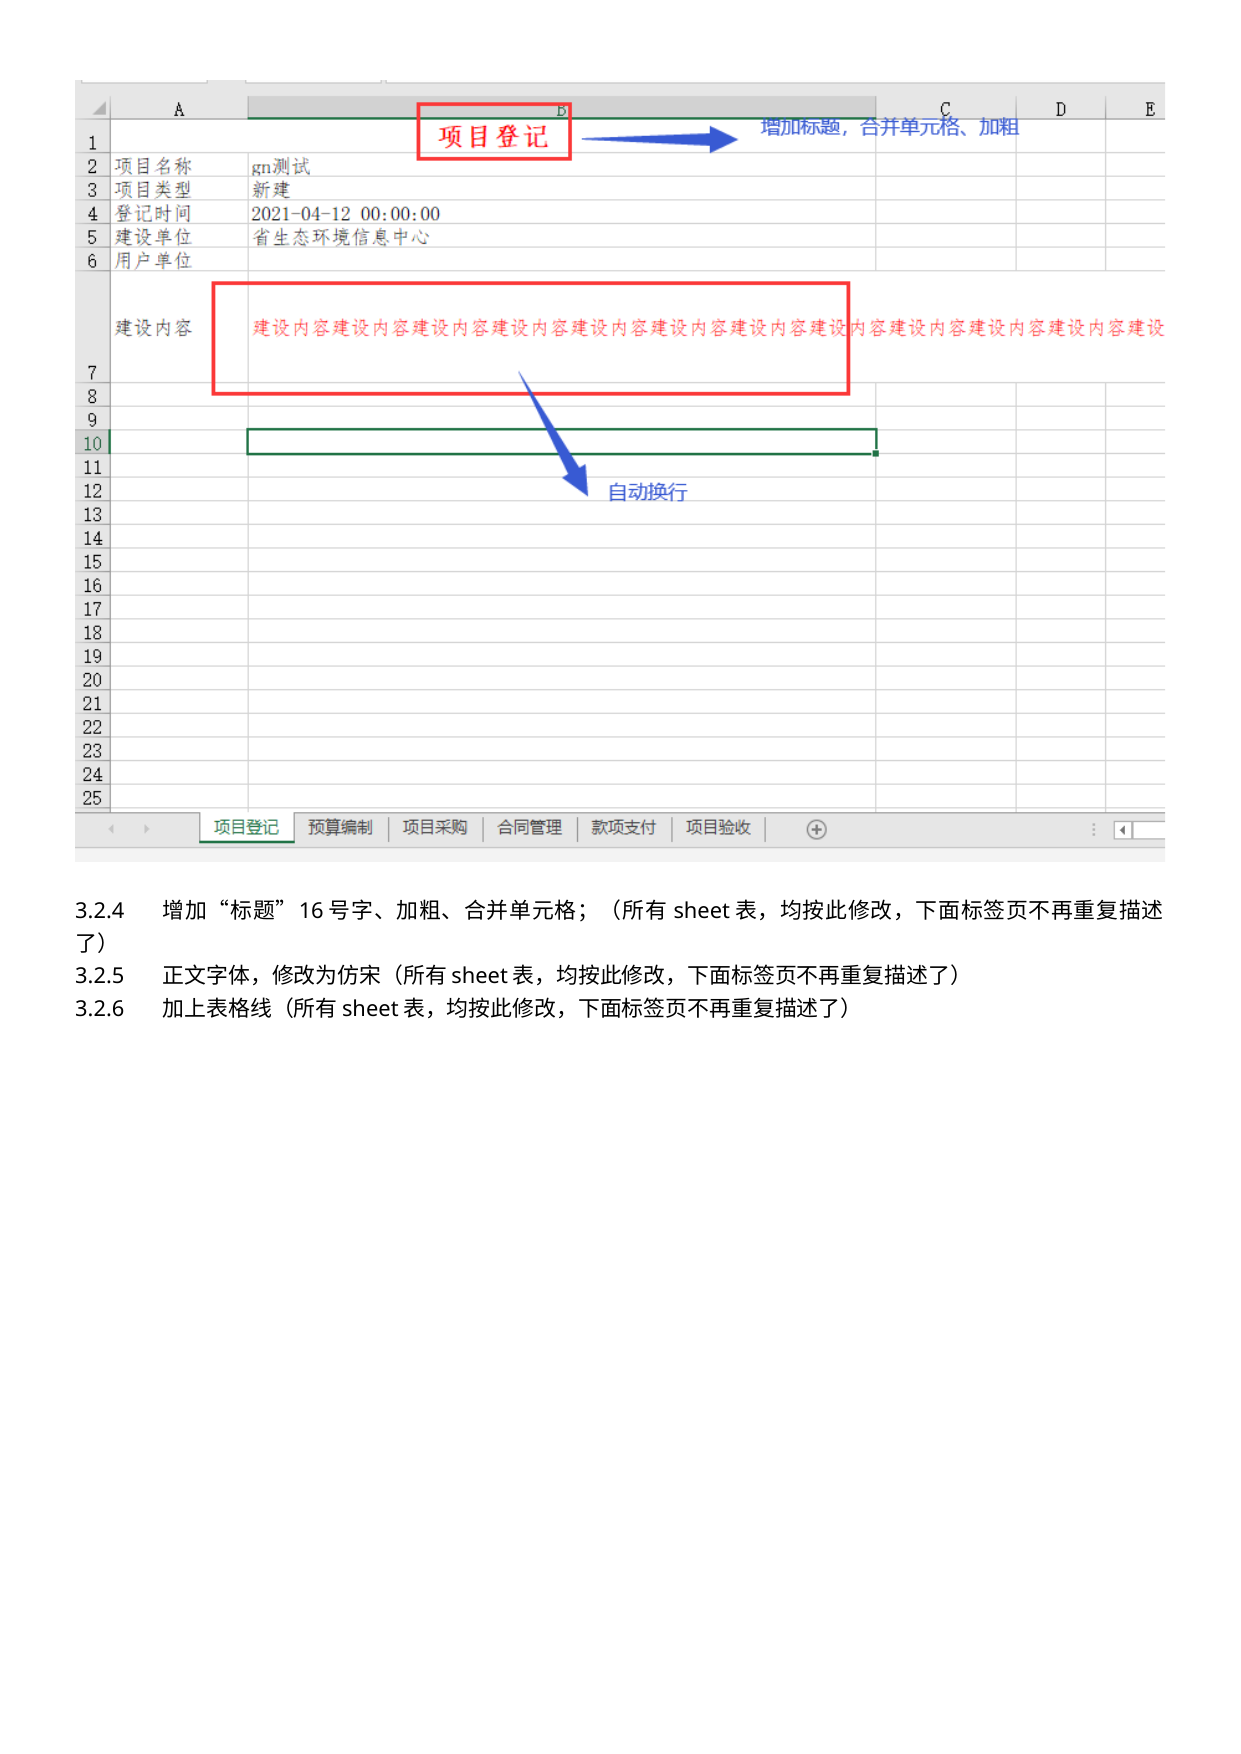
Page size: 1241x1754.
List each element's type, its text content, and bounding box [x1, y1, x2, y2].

picture [75, 80, 1166, 862]
list 增加“标题”16号字、加粗、合并单元格；（所有sheet表，均按此修改，下面标签页不再重复描述了） [75, 893, 1165, 958]
list 加上表格线（所有sheet表，均按此修改，下面标签页不再重复描述了） [75, 991, 1165, 1023]
list 正文字体，修改为仿宋（所有sheet表，均按此修改，下面标签页不再重复描述了） [75, 958, 1165, 991]
